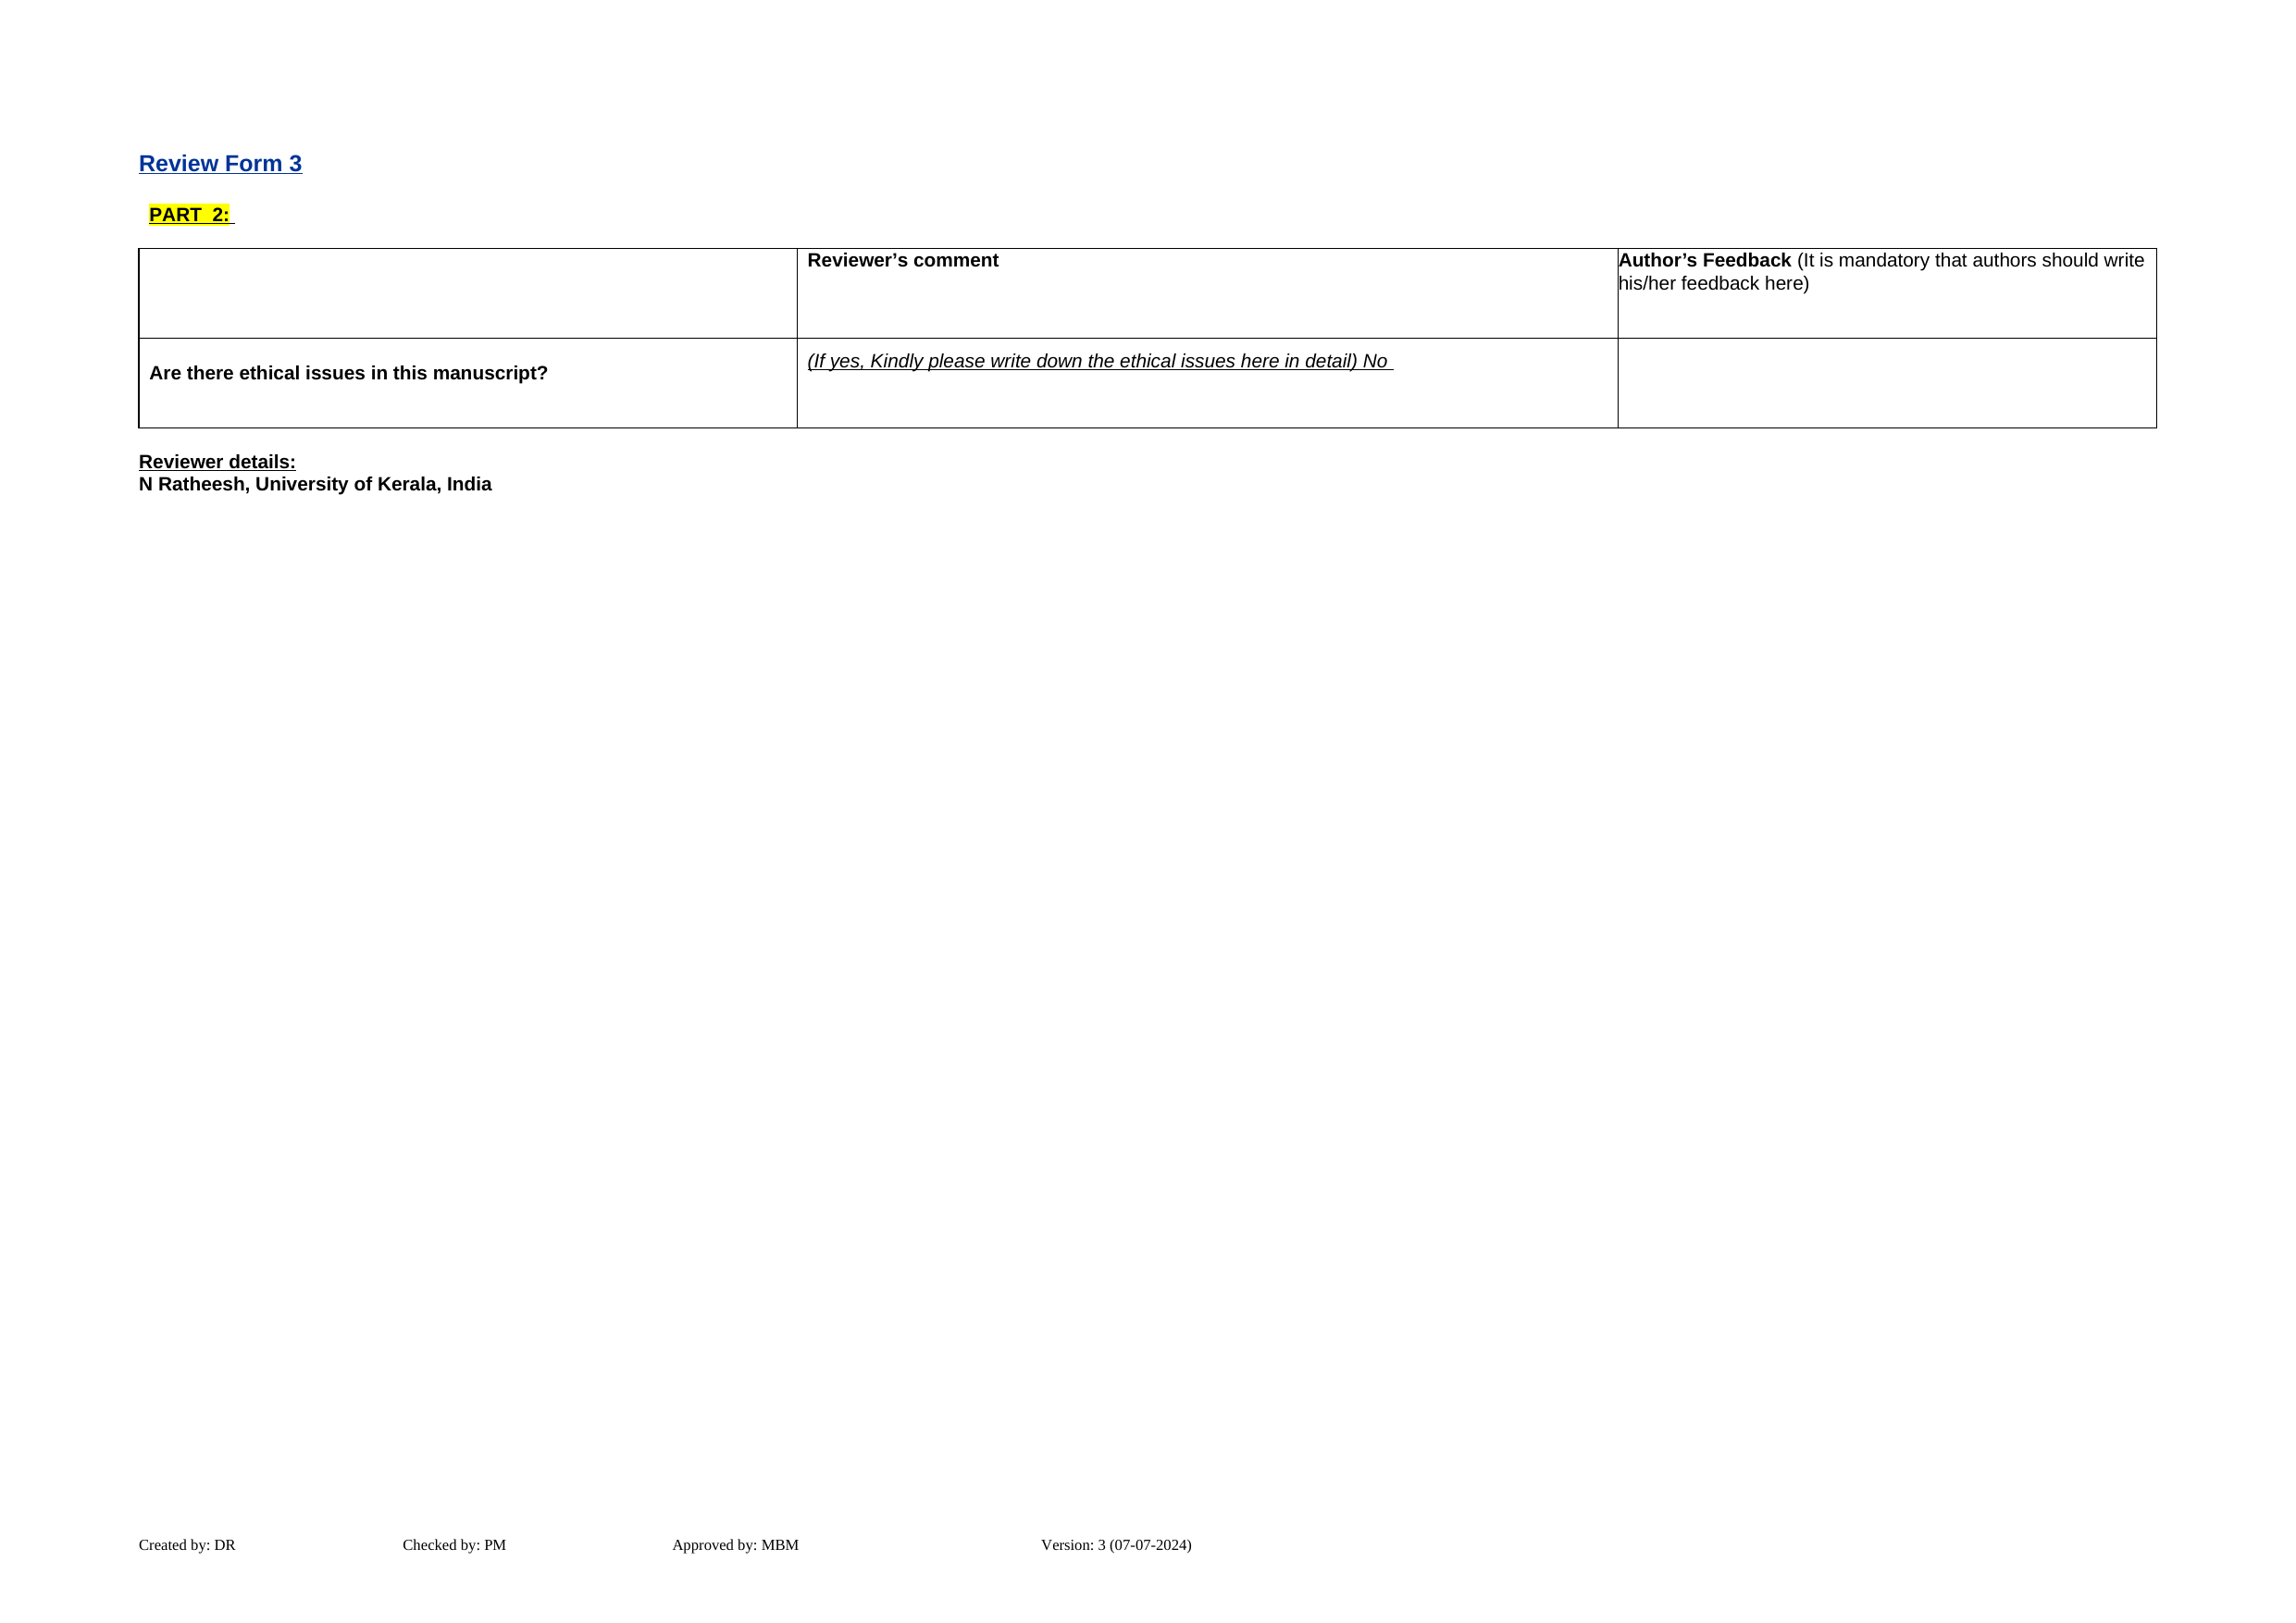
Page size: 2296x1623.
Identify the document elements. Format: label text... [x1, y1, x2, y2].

table_cell [140, 249, 797, 338]
table_cell Reviewer’s comment [798, 249, 1618, 338]
table_cell Are there ethical issues in this manuscript? [140, 339, 797, 427]
table_cell (If yes, Kindly please write down the ethical issues here in detail) No [798, 339, 1618, 427]
text Reviewer details: [139, 451, 2156, 473]
table_cell Author’s Feedback (It is mandatory that authors should write his/her feedback here) [1619, 249, 2156, 338]
table_header PART 2: [139, 204, 2156, 248]
text N Ratheesh, University of Kerala, India [139, 473, 2156, 495]
table_cell [1619, 339, 2156, 427]
